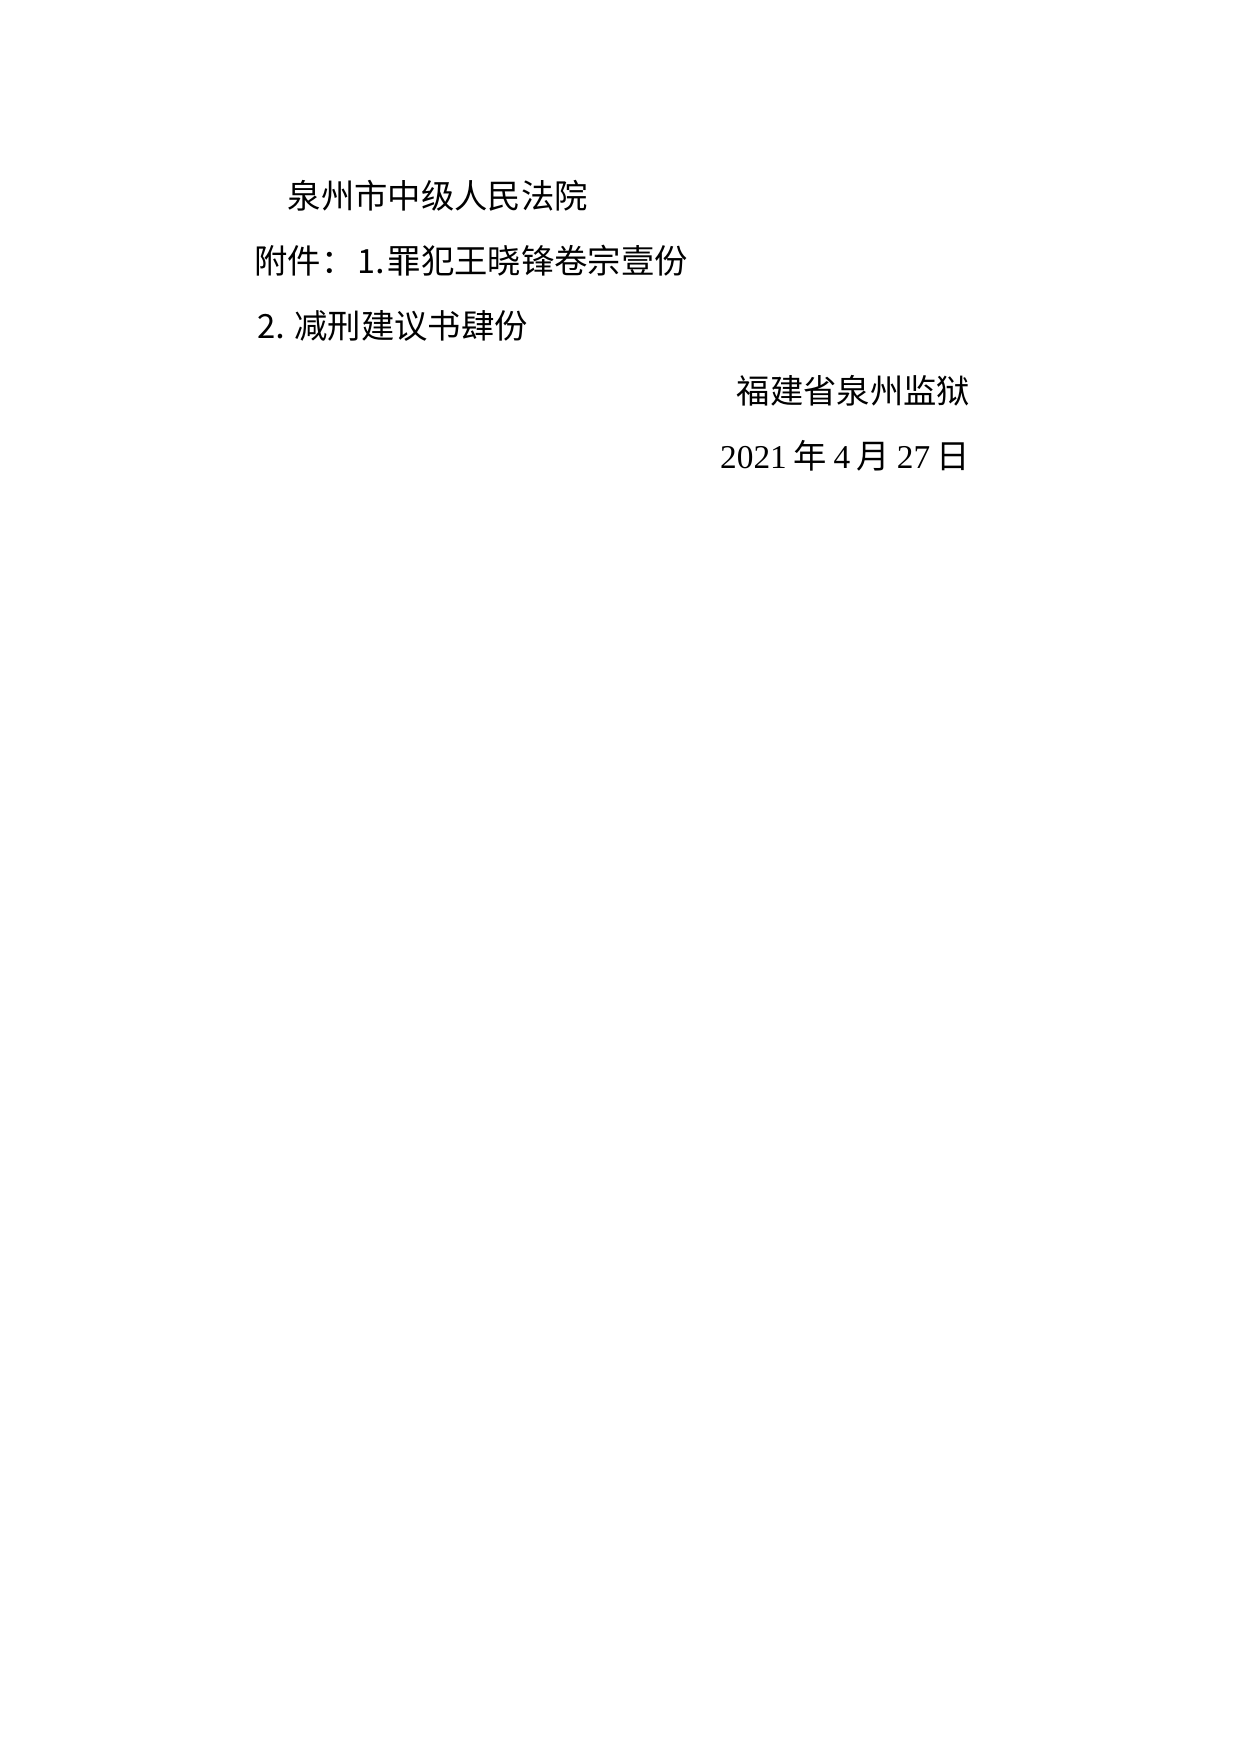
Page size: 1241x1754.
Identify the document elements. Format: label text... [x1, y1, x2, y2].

text 泉州市中级人民法院 [187, 162, 1053, 227]
text ⒉减刑建议书肆份 [187, 292, 1053, 357]
text 福建省泉州监狱 [187, 357, 970, 422]
text 2021年4月27日 [187, 422, 970, 487]
text 附件：⒈罪犯王晓锋卷宗壹份 [187, 227, 1053, 292]
